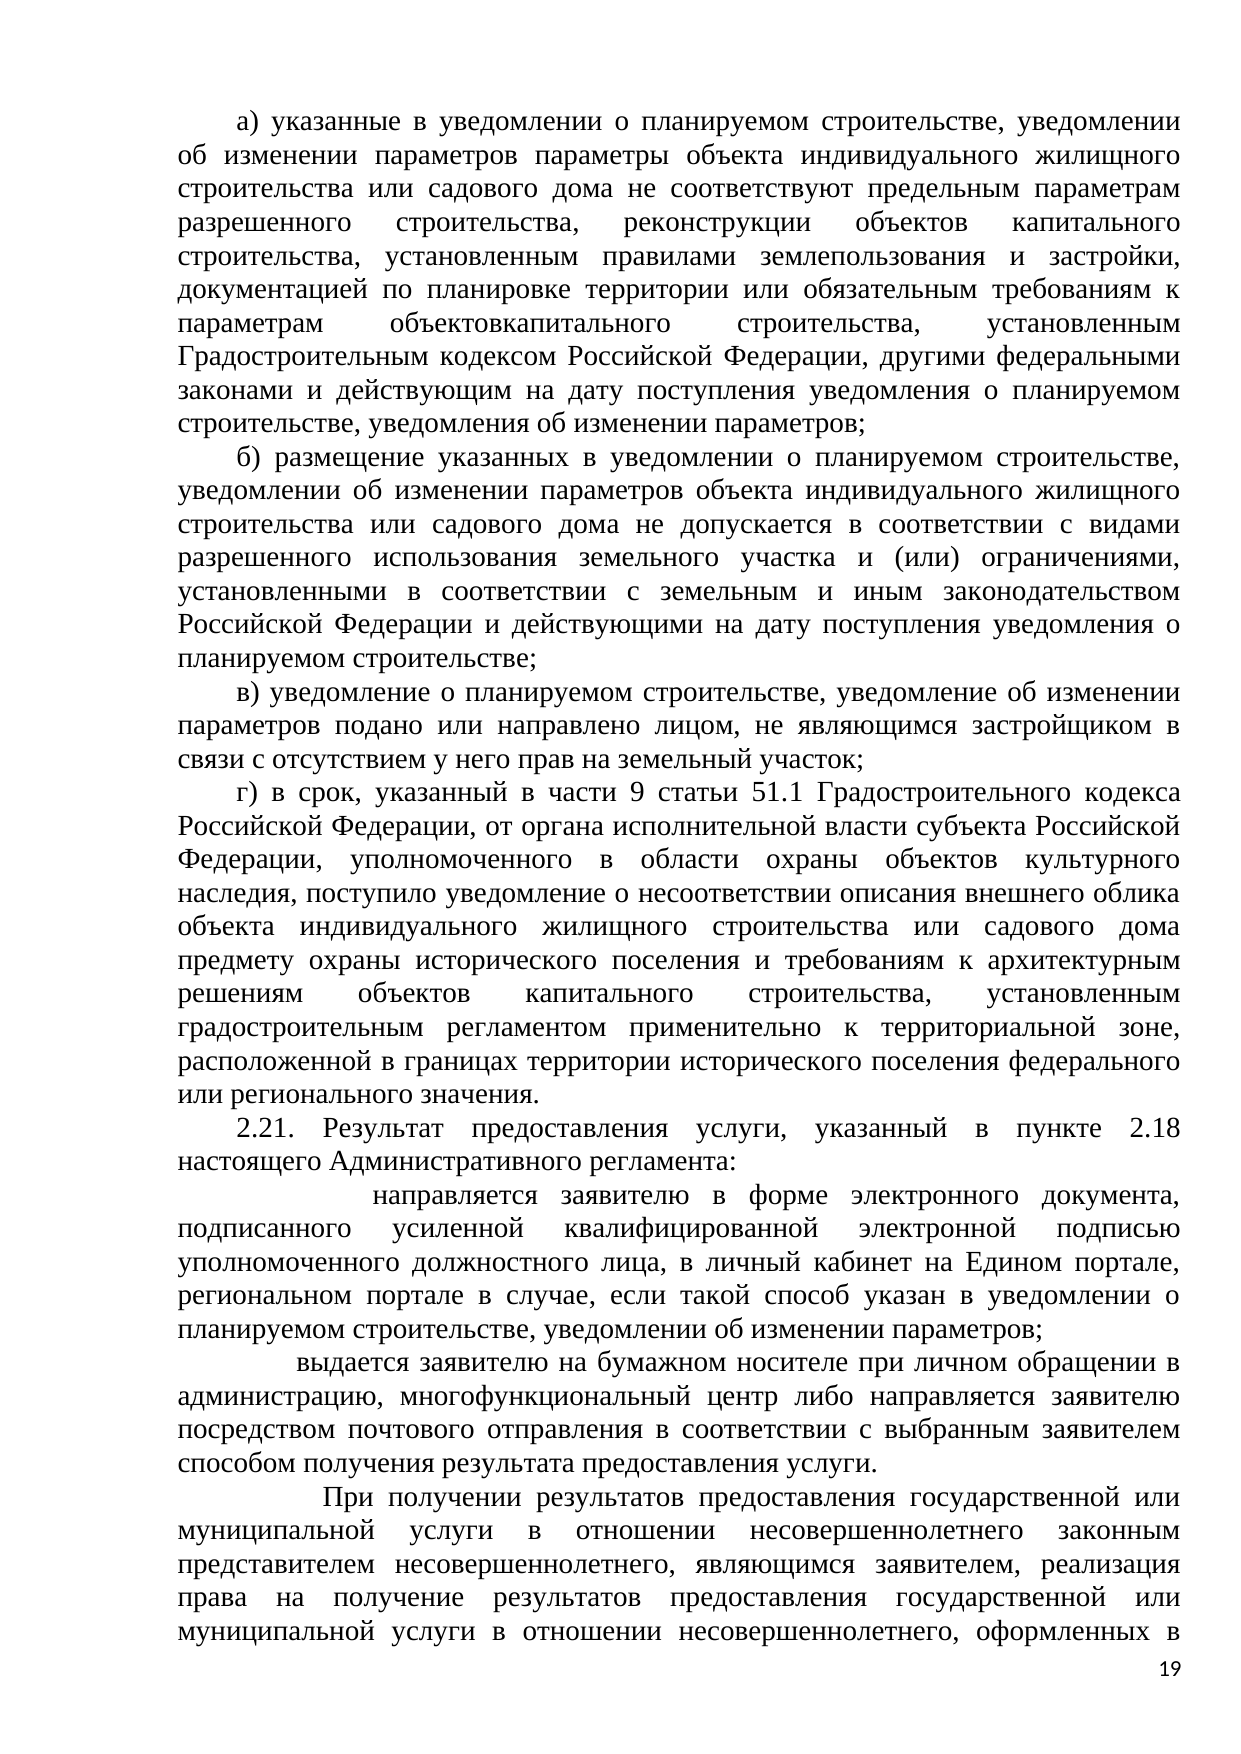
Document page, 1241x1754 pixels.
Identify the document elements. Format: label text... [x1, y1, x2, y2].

text г) в срок, указанный в части 9 статьи 51.1 Градостроительного кодекса Российской Федерации, от органа исполнительной власти субъекта Российской Федерации, уполномоченного в области охраны объектов культурного наследия, поступило уведомление о несоответствии описания внешнего облика объекта индивидуального жилищного строительства или садового дома предмету охраны исторического поселения и требованиям к архитектурным решениям объектов капитального строительства, установленным градостроительным регламентом применительно к территориальной зоне, расположенной в границах территории исторического поселения федерального или регионального значения. [177, 774, 1181, 1110]
text выдается заявителю на бумажном носителе при личном обращении в администрацию, многофункциональный центр либо направляется заявителю посредством почтового отправления в соответствии с выбранным заявителем способом получения результата предоставления услуги. [177, 1344, 1181, 1479]
text б) размещение указанных в уведомлении о планируемом строительстве, уведомлении об изменении параметров объекта индивидуального жилищного строительства или садового дома не допускается в соответствии с видами разрешенного использования земельного участка и (или) ограничениями, установленными в соответствии с земельным и иным законодательством Российской Федерации и действующими на дату поступления уведомления о планируемом строительстве; [177, 439, 1181, 674]
text направляется заявителю в форме электронного документа, подписанного усиленной квалифицированной электронной подписью уполномоченного должностного лица, в личный кабинет на Едином портале, региональном портале в случае, если такой способ указан в уведомлении о планируемом строительстве, уведомлении об изменении параметров; [177, 1177, 1181, 1344]
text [177, 1479, 1181, 1646]
text а) указанные в уведомлении о планируемом строительстве, уведомлении об изменении параметров параметры объекта индивидуального жилищного строительства или садового дома не соответствуют предельным параметрам разрешенного строительства, реконструкции объектов капитального строительства, установленным правилами землепользования и застройки, документацией по планировке территории или обязательным требованиям к параметрам объектовкапитального строительства, установленным Градостроительным кодексом Российской Федерации, другими федеральными законами и действующим на дату поступления уведомления о планируемом строительстве, уведомления об изменении параметров; [177, 103, 1181, 439]
text 2.21. Результат предоставления услуги, указанный в пункте 2.18 настоящего Административного регламента: [177, 1110, 1181, 1177]
text в) уведомление о планируемом строительстве, уведомление об изменении параметров подано или направлено лицом, не являющимся застройщиком в связи с отсутствием у него прав на земельный участок; [177, 674, 1181, 774]
